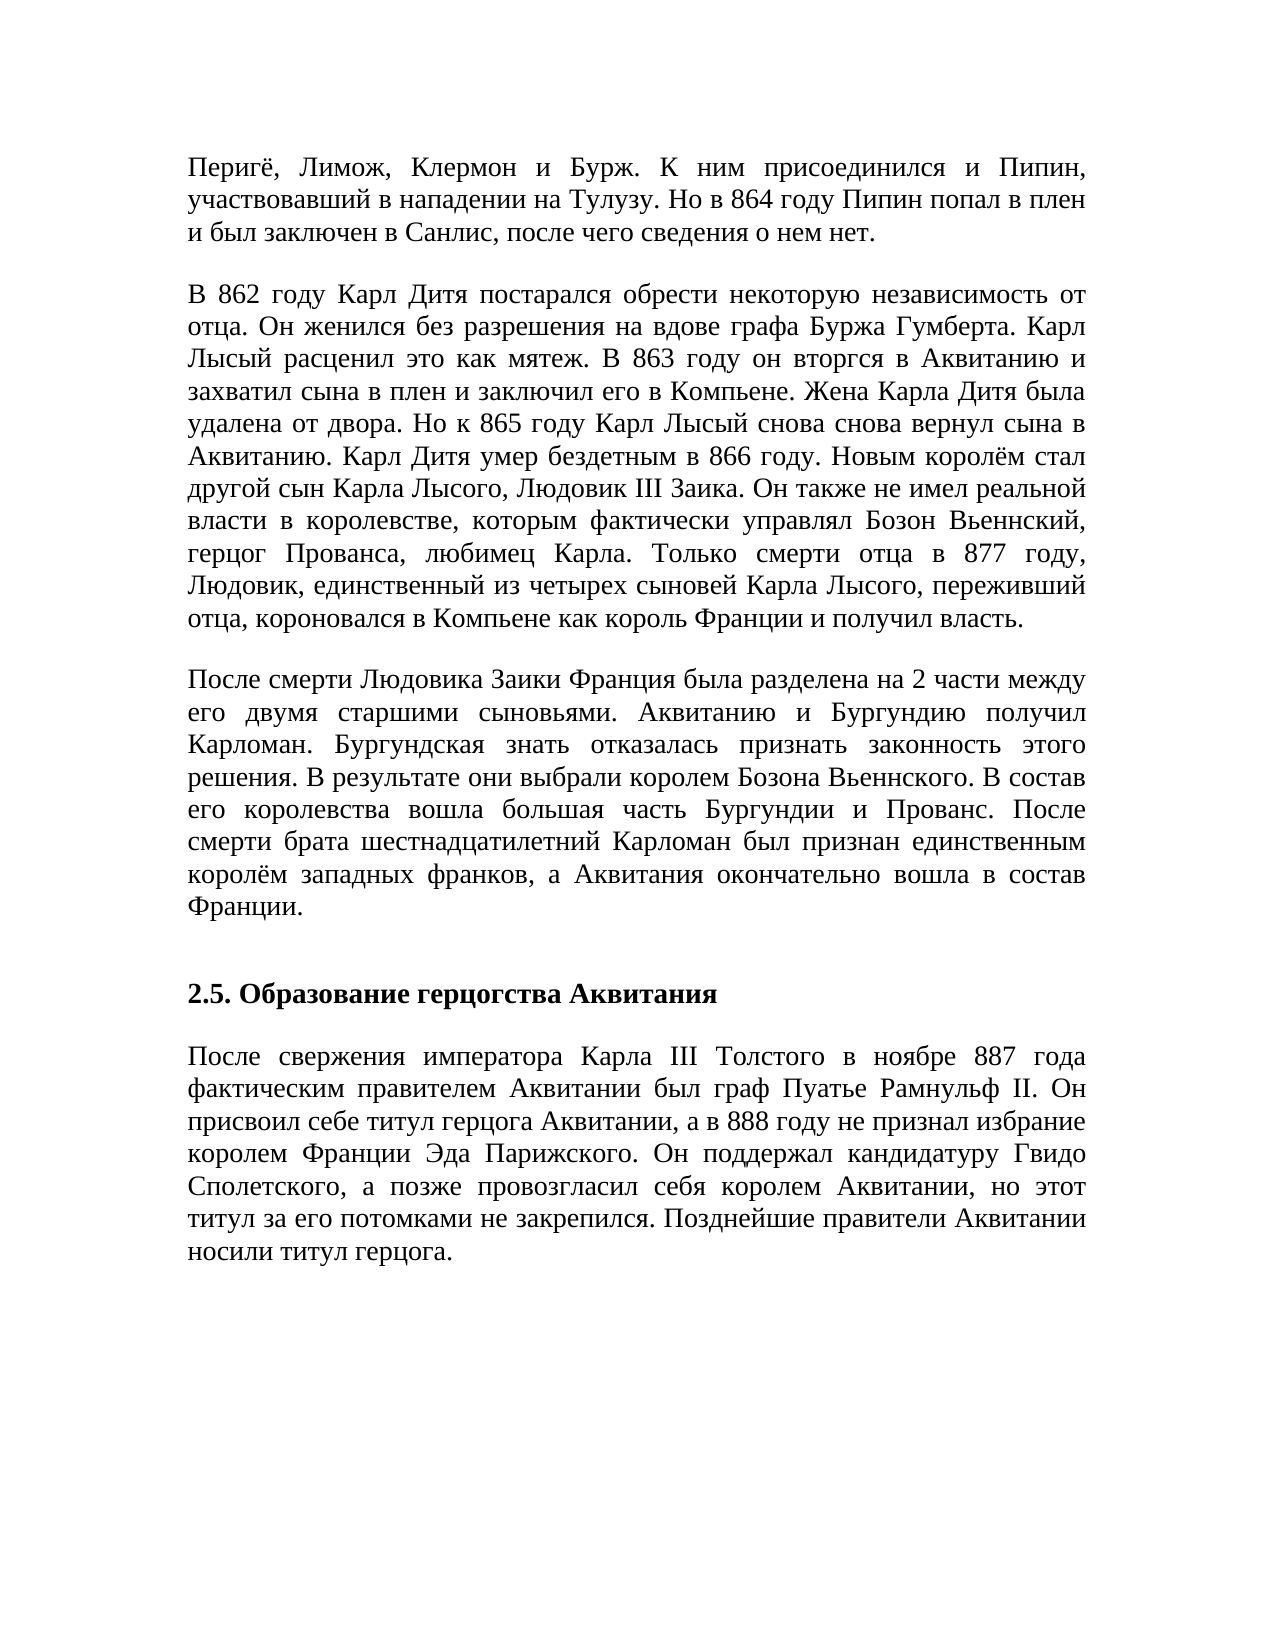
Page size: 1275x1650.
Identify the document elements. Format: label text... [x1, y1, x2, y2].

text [187, 150, 1087, 247]
text После смерти Людовика Заики Франция была разделена на 2 части между его двумя старшими сыновьями. Аквитанию и Бургундию получил Карломан. Бургундская знать отказалась признать законность этого решения. В результате они выбрали королем Бозона Вьеннского. В состав его королевства вошла большая часть Бургундии и Прованс. После смерти брата шестнадцатилетний Карломан был признан единственным королём западных франков, а Аквитания окончательно вошла в состав Франции. [187, 662, 1087, 922]
text После свержения императора Карла III Толстого в ноябре 887 года фактическим правителем Аквитании был граф Пуатье Рамнульф II. Он присвоил себе титул герцога Аквитании, а в 888 году не признал избрание королем Франции Эда Парижского. Он поддержал кандидатуру Гвидо Сполетского, а позже провозгласил себя королем Аквитании, но этот титул за его потомками не закрепился. Позднейшие правители Аквитании носили титул герцога. [187, 1039, 1087, 1266]
list 2.5. Образование герцогства Аквитания [187, 976, 1087, 1010]
text В 862 году Карл Дитя постарался обрести некоторую независимость от отца. Он женился без разрешения на вдове графа Буржа Гумберта. Карл Лысый расценил это как мятеж. В 863 году он вторгся в Аквитанию и захватил сына в плен и заключил его в Компьене. Жена Карла Дитя была удалена от двора. Но к 865 году Карл Лысый снова снова вернул сына в Аквитанию. Карл Дитя умер бездетным в 866 году. Новым королём стал другой сын Карла Лысого, Людовик III Заика. Он также не имел реальной власти в королевстве, которым фактически управлял Бозон Вьеннский, герцог Прованса, любимец Карла. Только смерти отца в 877 году, Людовик, единственный из четырех сыновей Карла Лысого, переживший отца, короновался в Компьене как король Франции и получил власть. [187, 277, 1087, 633]
